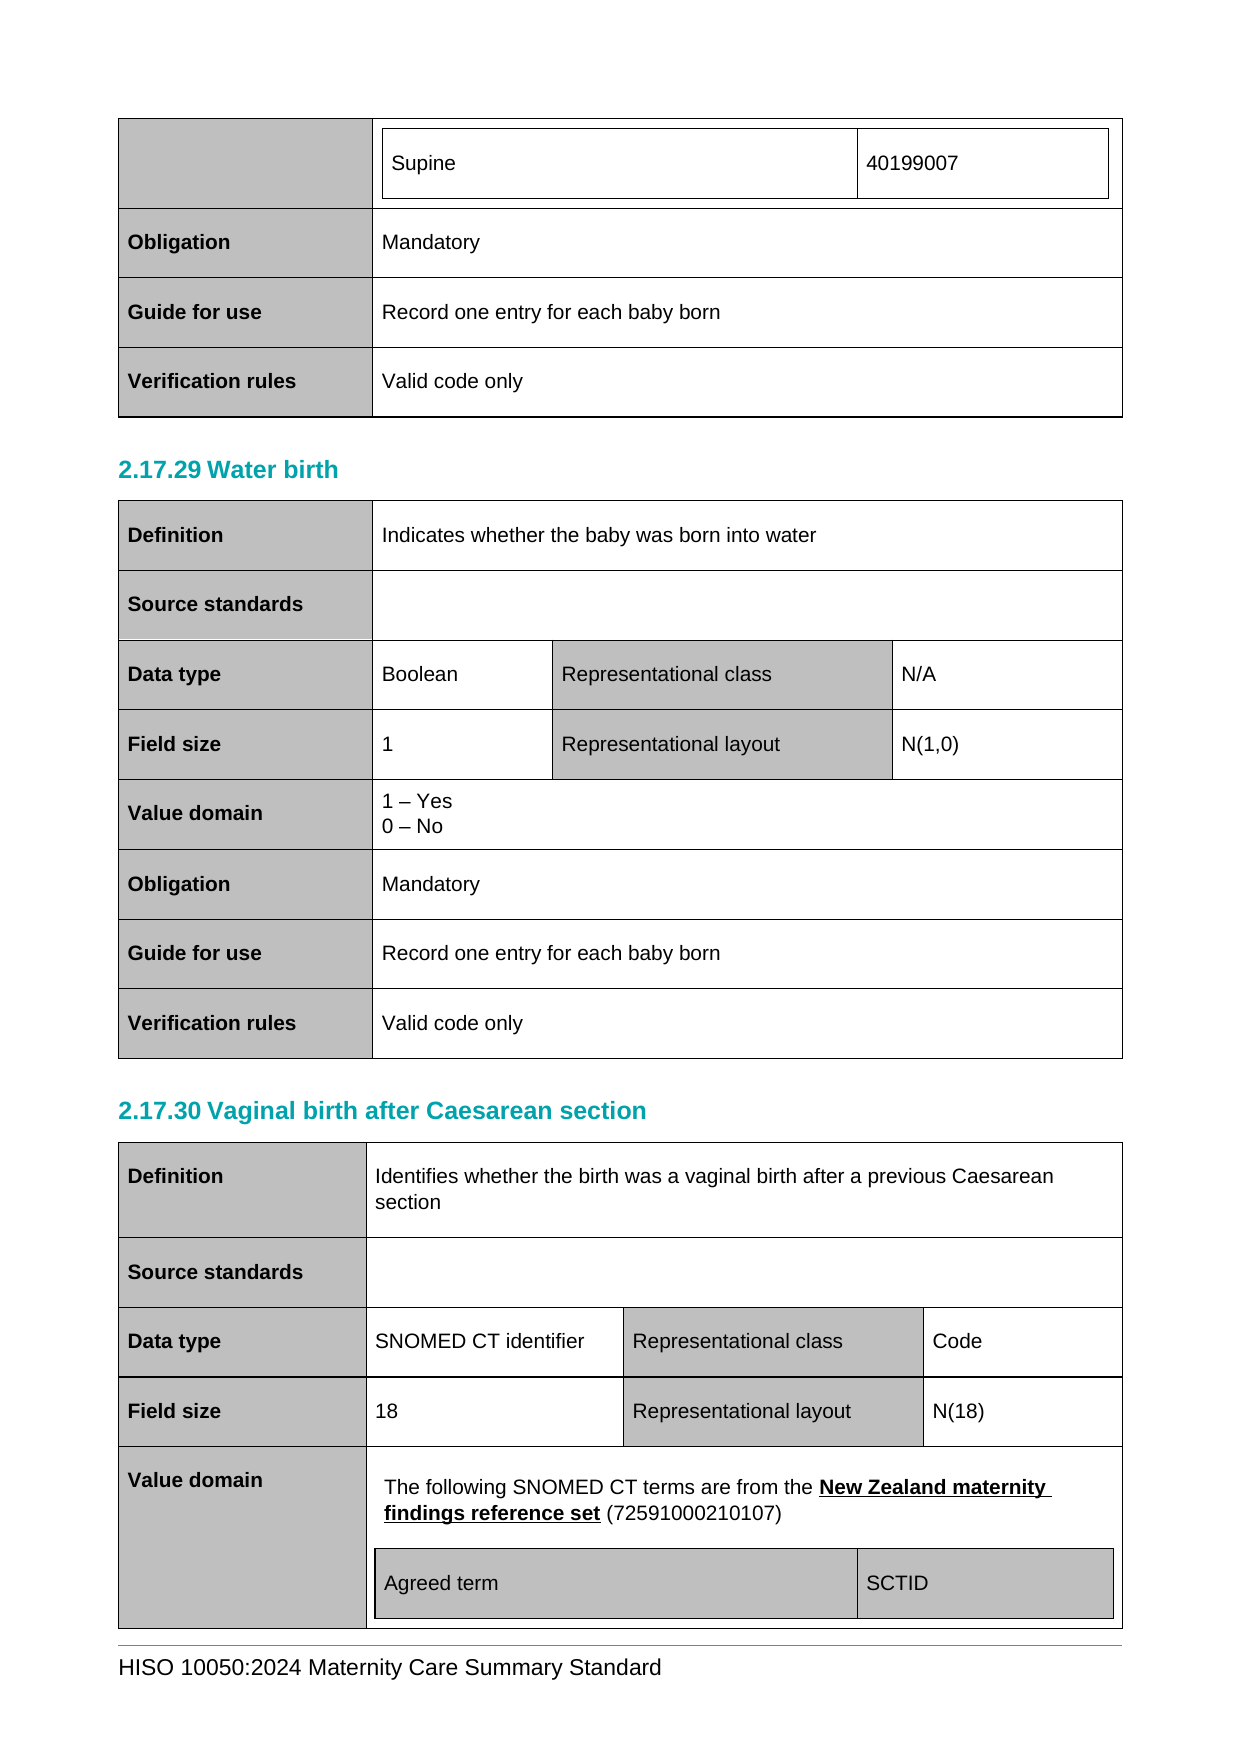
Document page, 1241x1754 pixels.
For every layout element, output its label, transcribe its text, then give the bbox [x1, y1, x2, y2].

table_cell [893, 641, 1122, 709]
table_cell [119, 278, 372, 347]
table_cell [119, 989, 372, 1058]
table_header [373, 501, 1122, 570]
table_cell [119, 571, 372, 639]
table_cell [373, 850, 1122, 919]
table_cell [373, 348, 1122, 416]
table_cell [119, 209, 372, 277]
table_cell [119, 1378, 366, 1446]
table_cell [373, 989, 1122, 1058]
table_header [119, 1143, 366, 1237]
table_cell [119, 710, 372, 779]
subtitle Water birth [118, 455, 1122, 484]
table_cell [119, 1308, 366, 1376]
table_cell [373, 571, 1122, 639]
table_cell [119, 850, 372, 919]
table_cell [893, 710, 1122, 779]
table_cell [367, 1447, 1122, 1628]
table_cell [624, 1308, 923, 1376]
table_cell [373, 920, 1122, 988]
subtitle Vaginal birth after Caesarean section [118, 1096, 1122, 1125]
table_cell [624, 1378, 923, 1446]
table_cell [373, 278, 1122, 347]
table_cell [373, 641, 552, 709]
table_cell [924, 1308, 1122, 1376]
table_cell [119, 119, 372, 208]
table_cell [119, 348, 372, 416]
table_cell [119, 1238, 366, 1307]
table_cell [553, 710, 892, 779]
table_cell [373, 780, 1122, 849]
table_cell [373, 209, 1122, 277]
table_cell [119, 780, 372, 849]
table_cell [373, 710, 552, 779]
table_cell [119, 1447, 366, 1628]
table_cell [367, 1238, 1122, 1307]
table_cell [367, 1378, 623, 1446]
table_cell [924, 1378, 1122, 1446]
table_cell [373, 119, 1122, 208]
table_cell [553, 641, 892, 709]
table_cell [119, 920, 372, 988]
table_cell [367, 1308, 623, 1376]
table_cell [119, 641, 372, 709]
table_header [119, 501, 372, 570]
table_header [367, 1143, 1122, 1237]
